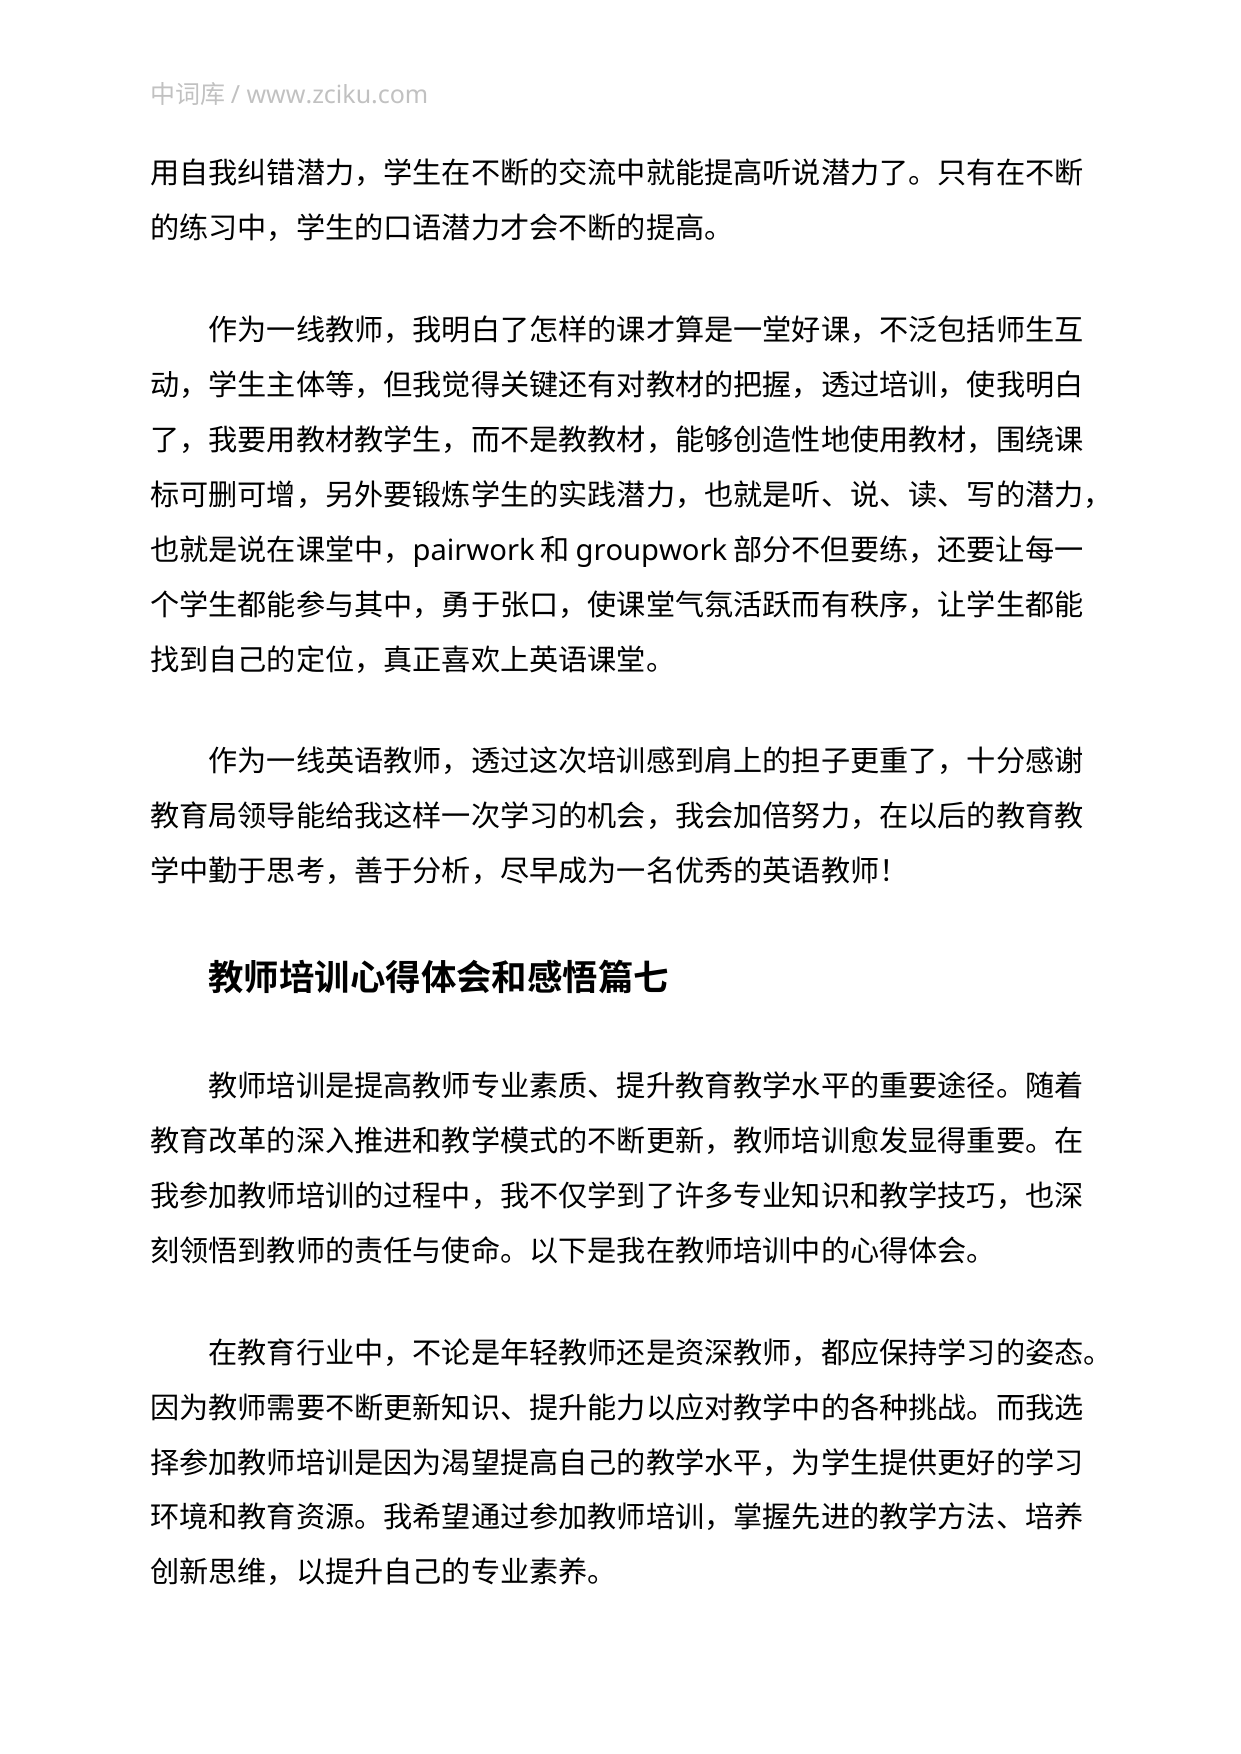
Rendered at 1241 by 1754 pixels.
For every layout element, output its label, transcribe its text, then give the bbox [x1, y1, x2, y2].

text 在教育行业中，不论是年轻教师还是资深教师，都应保持学习的姿态。因为教师需要不断更新知识、提升能力以应对教学中的各种挑战。而我选择参加教师培训是因为渴望提高自己的教学水平，为学生提供更好的学习环境和教育资源。我希望通过参加教师培训，掌握先进的教学方法、培养创新思维，以提升自己的专业素养。 [150, 1329, 1090, 1591]
text 教师培训心得体会和感悟篇七 [150, 949, 1090, 1001]
text 教师培训是提高教师专业素质、提升教育教学水平的重要途径。随着教育改革的深入推进和教学模式的不断更新，教师培训愈发显得重要。在我参加教师培训的过程中，我不仅学到了许多专业知识和教学技巧，也深刻领悟到教师的责任与使命。以下是我在教师培训中的心得体会。 [150, 1063, 1090, 1270]
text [150, 150, 1090, 247]
text 作为一线教师，我明白了怎样的课才算是一堂好课，不泛包括师生互动，学生主体等，但我觉得关键还有对教材的把握，透过培训，使我明白了，我要用教材教学生，而不是教教材，能够创造性地使用教材，围绕课标可删可增，另外要锻炼学生的实践潜力，也就是听、说、读、写的潜力，也就是说在课堂中，pairwork和groupwork部分不但要练，还要让每一个学生都能参与其中，勇于张口，使课堂气氛活跃而有秩序，让学生都能找到自己的定位，真正喜欢上英语课堂。 [150, 307, 1090, 678]
text 作为一线英语教师，透过这次培训感到肩上的担子更重了，十分感谢教育局领导能给我这样一次学习的机会，我会加倍努力，在以后的教育教学中勤于思考，善于分析，尽早成为一名优秀的英语教师！ [150, 738, 1090, 890]
